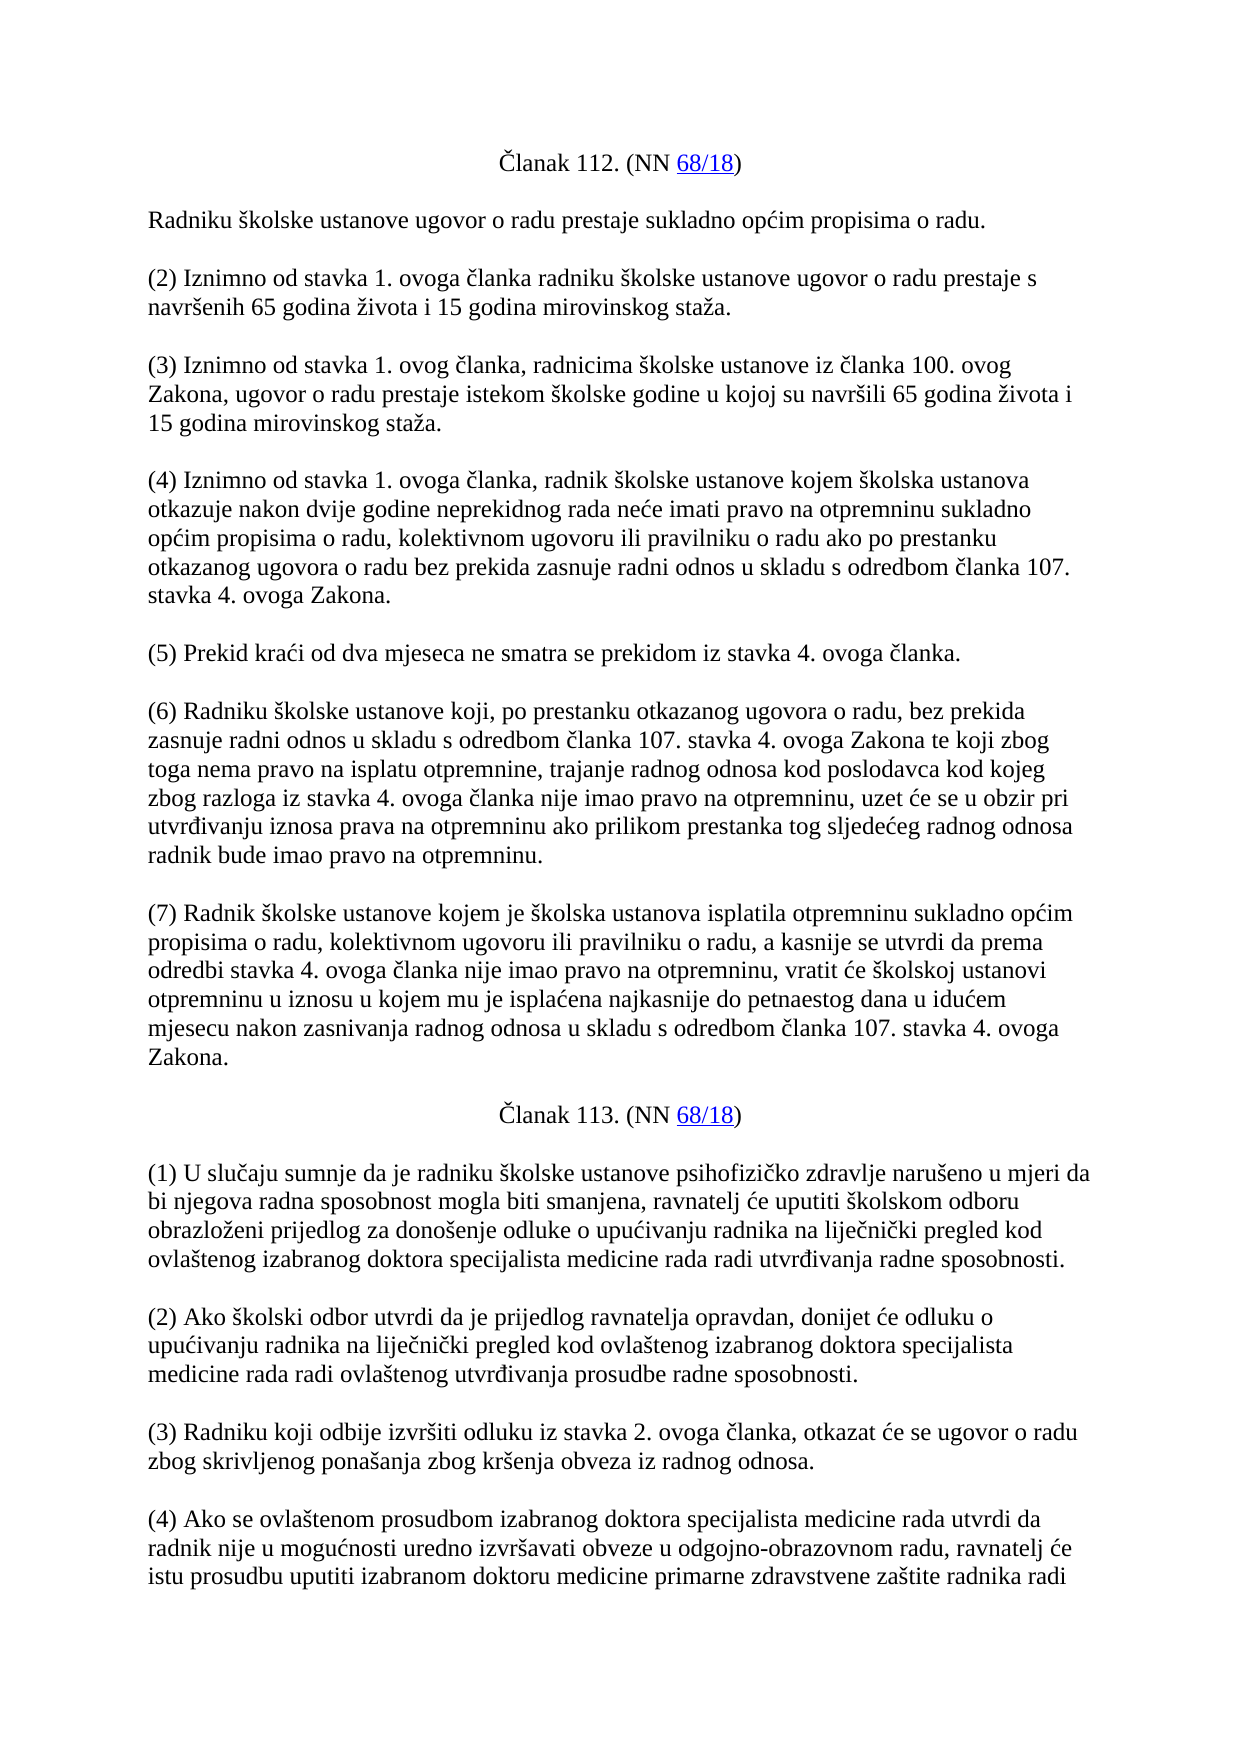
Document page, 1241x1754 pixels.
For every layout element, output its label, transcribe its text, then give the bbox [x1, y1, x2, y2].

text (7) Radnik školske ustanove kojem je školska ustanova isplatila otpremninu sukladno općim propisima o radu, kolektivnom ugovoru ili pravilniku o radu, a kasnije se utvrdi da prema odredbi stavka 4. ovoga članka nije imao pravo na otpremninu, vratit će školskoj ustanovi otpremninu u iznosu u kojem mu je isplaćena najkasnije do petnaestog dana u idućem mjesecu nakon zasnivanja radnog odnosa u skladu s odredbom članka 107. stavka 4. ovoga Zakona. [148, 898, 1093, 1071]
text (5) Prekid kraći od dva mjeseca ne smatra se prekidom iz stavka 4. ovoga članka. [148, 638, 1093, 667]
text Članak 113. (NN 68/18) [148, 1100, 1093, 1128]
text (4) Iznimno od stavka 1. ovoga članka, radnik školske ustanove kojem školska ustanova otkazuje nakon dvije godine neprekidnog rada neće imati pravo na otpremninu sukladno općim propisima o radu, kolektivnom ugovoru ili pravilniku o radu ako po prestanku otkazanog ugovora o radu bez prekida zasnuje radni odnos u skladu s odredbom članka 107. stavka 4. ovoga Zakona. [148, 466, 1093, 609]
text (3) Radniku koji odbije izvršiti odluku iz stavka 2. ovoga članka, otkazat će se ugovor o radu zbog skrivljenog ponašanja zbog kršenja obveza iz radnog odnosa. [148, 1417, 1093, 1475]
text (2) Iznimno od stavka 1. ovoga članka radniku školske ustanove ugovor o radu prestaje s navršenih 65 godina života i 15 godina mirovinskog staža. [148, 263, 1093, 321]
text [148, 1504, 1093, 1590]
text (1) U slučaju sumnje da je radniku školske ustanove psihofizičko zdravlje narušeno u mjeri da bi njegova radna sposobnost mogla biti smanjena, ravnatelj će uputiti školskom odboru obrazloženi prijedlog za donošenje odluke o upućivanju radnika na liječnički pregled kod ovlaštenog izabranog doktora specijalista medicine rada radi utvrđivanja radne sposobnosti. [148, 1158, 1093, 1273]
text Članak 112. (NN 68/18) [148, 148, 1093, 176]
text Radniku školske ustanove ugovor o radu prestaje sukladno općim propisima o radu. [148, 206, 1093, 234]
text (3) Iznimno od stavka 1. ovog članka, radnicima školske ustanove iz članka 100. ovog Zakona, ugovor o radu prestaje istekom školske godine u kojoj su navršili 65 godina života i 15 godina mirovinskog staža. [148, 350, 1093, 436]
text (6) Radniku školske ustanove koji, po prestanku otkazanog ugovora o radu, bez prekida zasnuje radni odnos u skladu s odredbom članka 107. stavka 4. ovoga Zakona te koji zbog toga nema pravo na isplatu otpremnine, trajanje radnog odnosa kod poslodavca kod kojeg zbog razloga iz stavka 4. ovoga članka nije imao pravo na otpremninu, uzet će se u obzir pri utvrđivanju iznosa prava na otpremninu ako prilikom prestanka tog sljedećeg radnog odnosa radnik bude imao pravo na otpremninu. [148, 696, 1093, 869]
text (2) Ako školski odbor utvrdi da je prijedlog ravnatelja opravdan, donijet će odluku o upućivanju radnika na liječnički pregled kod ovlaštenog izabranog doktora specijalista medicine rada radi ovlaštenog utvrđivanja prosudbe radne sposobnosti. [148, 1302, 1093, 1388]
